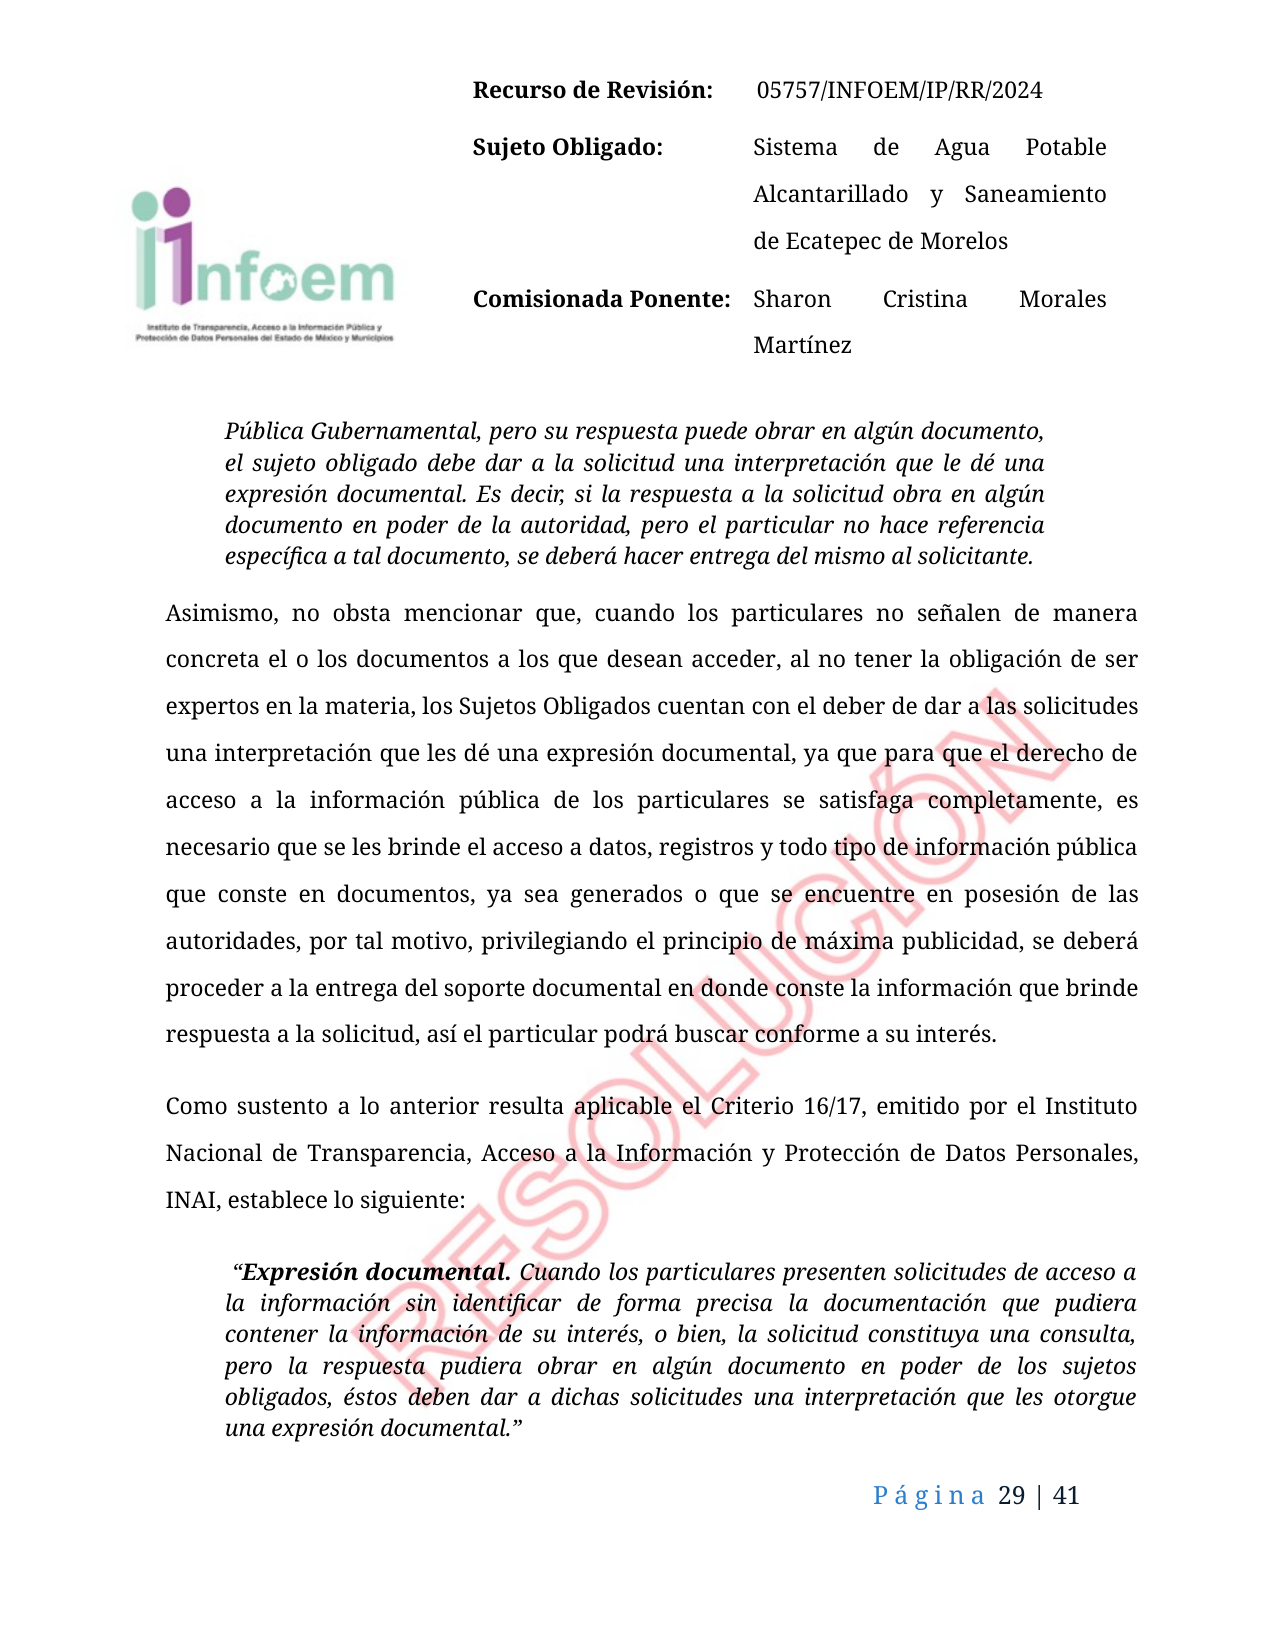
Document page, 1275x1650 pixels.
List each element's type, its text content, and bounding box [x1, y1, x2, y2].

picture [2, 122, 1275, 1650]
text “Expresión documental. Cuando los particulares presenten solicitudes de acceso a la información sin identificar de forma precisa la documentación que pudiera contener la información de su interés, o bien, la solicitud constituya una consulta, pero la respuesta pudiera obrar en algún documento en poder de los sujetos obligados, éstos deben dar a dichas solicitudes una interpretación que les otorgue una expresión documental.” [224, 1256, 1140, 1443]
text Asimismo, no obsta mencionar que, cuando los particulares no señalen de manera concreta el o los documentos a los que desean acceder, al no tener la obligación de ser expertos en la materia, los Sujetos Obligados cuentan con el deber de dar a las solicitudes una interpretación que les dé una expresión documental, ya que para que el derecho de acceso a la información pública de los particulares se satisfaga completamente, es necesario que se les brinde el acceso a datos, registros y todo tipo de información pública que conste en documentos, ya sea generados o que se encuentre en posesión de las autoridades, por tal motivo, privilegiando el principio de máxima publicidad, se deberá proceder a la entrega del soporte documental en donde conste la información que brinde respuesta a la solicitud, así el particular podrá buscar conforme a su interés. [165, 596, 1140, 1049]
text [224, 415, 1048, 571]
text Como sustento a lo anterior resulta aplicable el Criterio 16/17, emitido por el Instituto Nacional de Transparencia, Acceso a la Información y Protección de Datos Personales, INAI, establece lo siguiente: [165, 1090, 1140, 1215]
